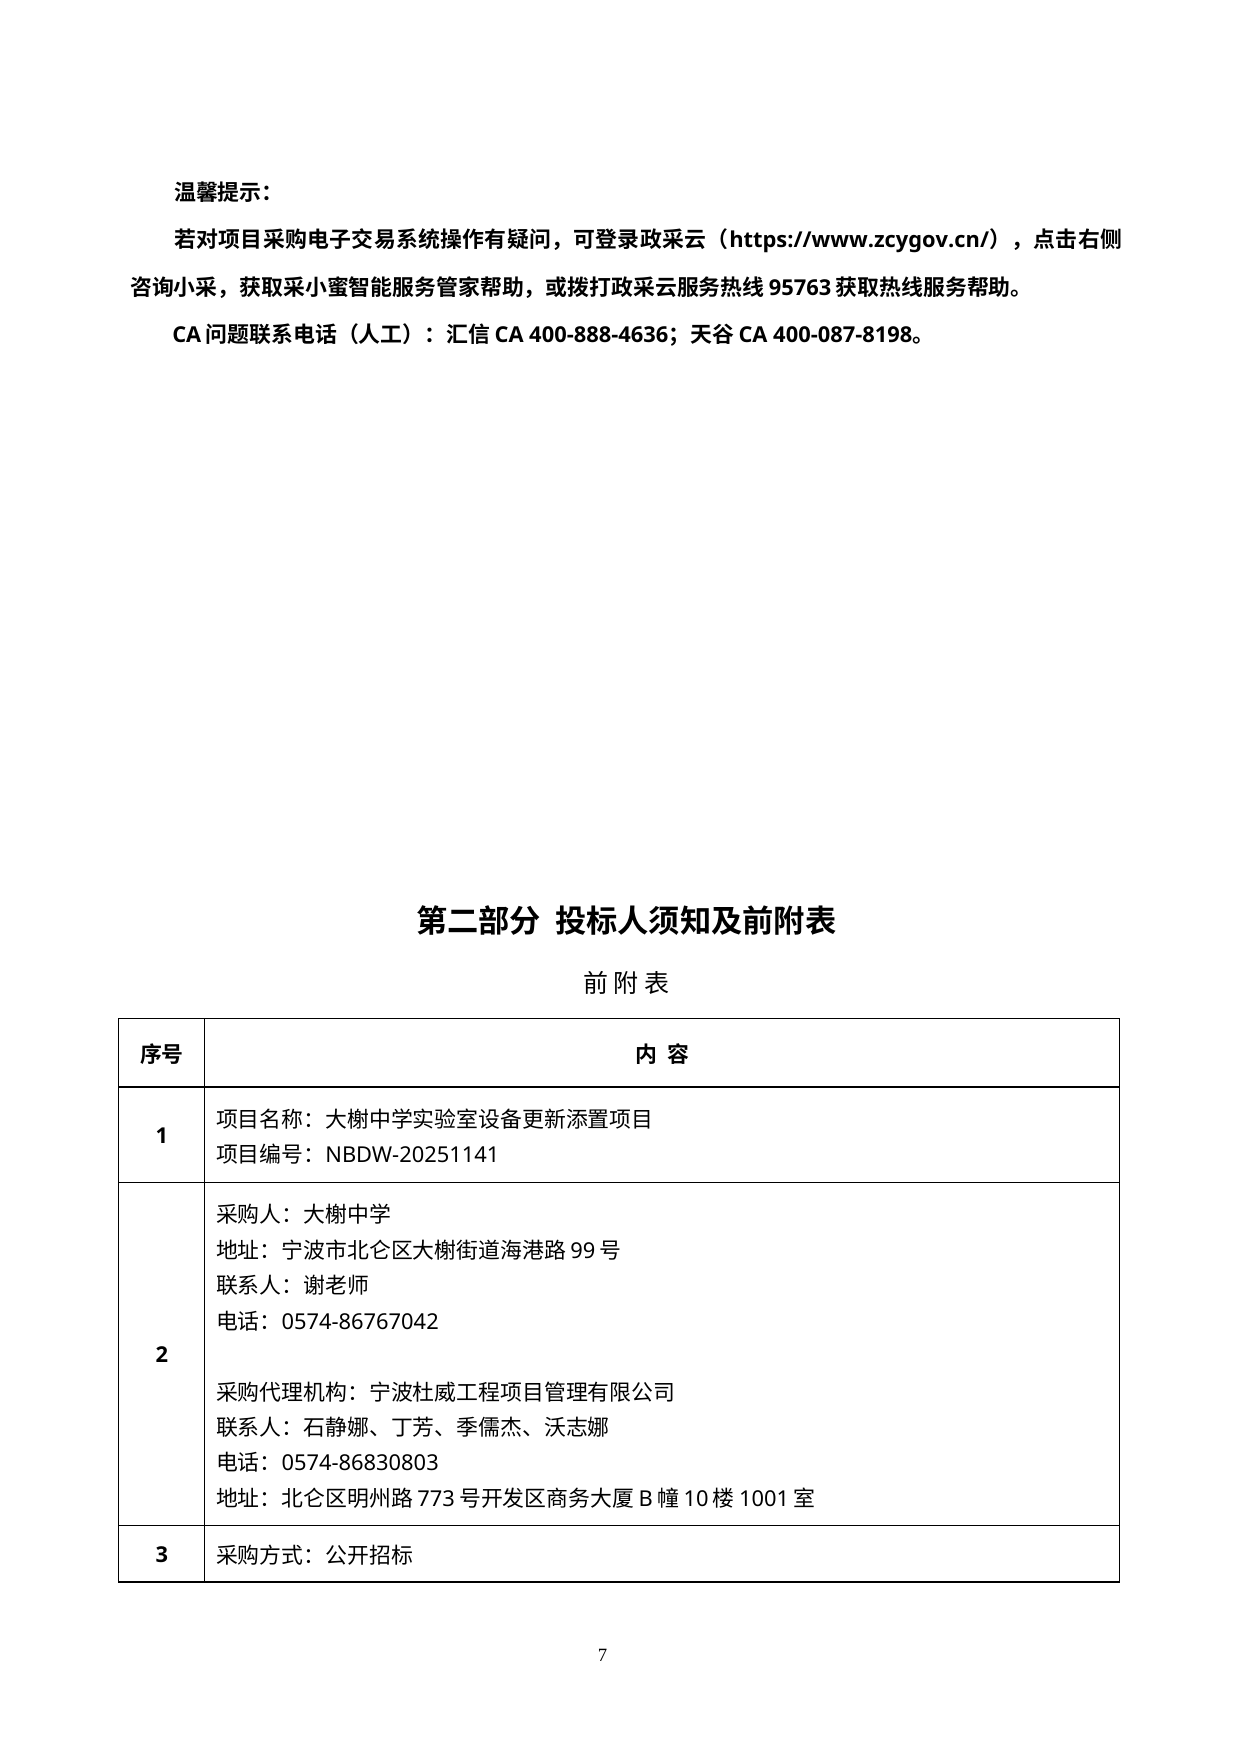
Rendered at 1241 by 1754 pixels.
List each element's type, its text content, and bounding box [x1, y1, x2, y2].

table_cell 采购方式：公开招标 [205, 1526, 1119, 1581]
text CA问题联系电话（人工）：汇信CA 400-888-4636；天谷CA 400-087-8198。 [130, 317, 1122, 349]
table_header 内 容 [205, 1019, 1119, 1086]
table_cell 采购人：大榭中学 地址：宁波市北仑区大榭街道海港路99号 联系人：谢老师 电话：0574-86767042 采购代理机构：宁波杜威工程项目管理有限公司 联系人：石静娜、丁芳、季儒杰、沃志娜 电话：0574-86830803 地址：北仑区明州路773号开发区商务大厦B幢10楼1001室 [205, 1183, 1119, 1525]
text 温馨提示： [130, 174, 1122, 206]
text 第二部分 投标人须知及前附表 [130, 896, 1122, 941]
table_cell 项目名称：大榭中学实验室设备更新添置项目 项目编号：NBDW-20251141 [205, 1088, 1119, 1182]
table_cell 2 [119, 1183, 204, 1525]
text 前 附 表 [130, 964, 1122, 1000]
table_cell 3 [119, 1526, 204, 1581]
table_cell 1 [119, 1088, 204, 1182]
text 若对项目采购电子交易系统操作有疑问，可登录政采云（https://www.zcygov.cn/），点击右侧咨询小采，获取采小蜜智能服务管家帮助，或拨打政采云服务热线95763获取热线服务帮助。 [130, 222, 1122, 301]
table_header 序号 [119, 1019, 204, 1086]
